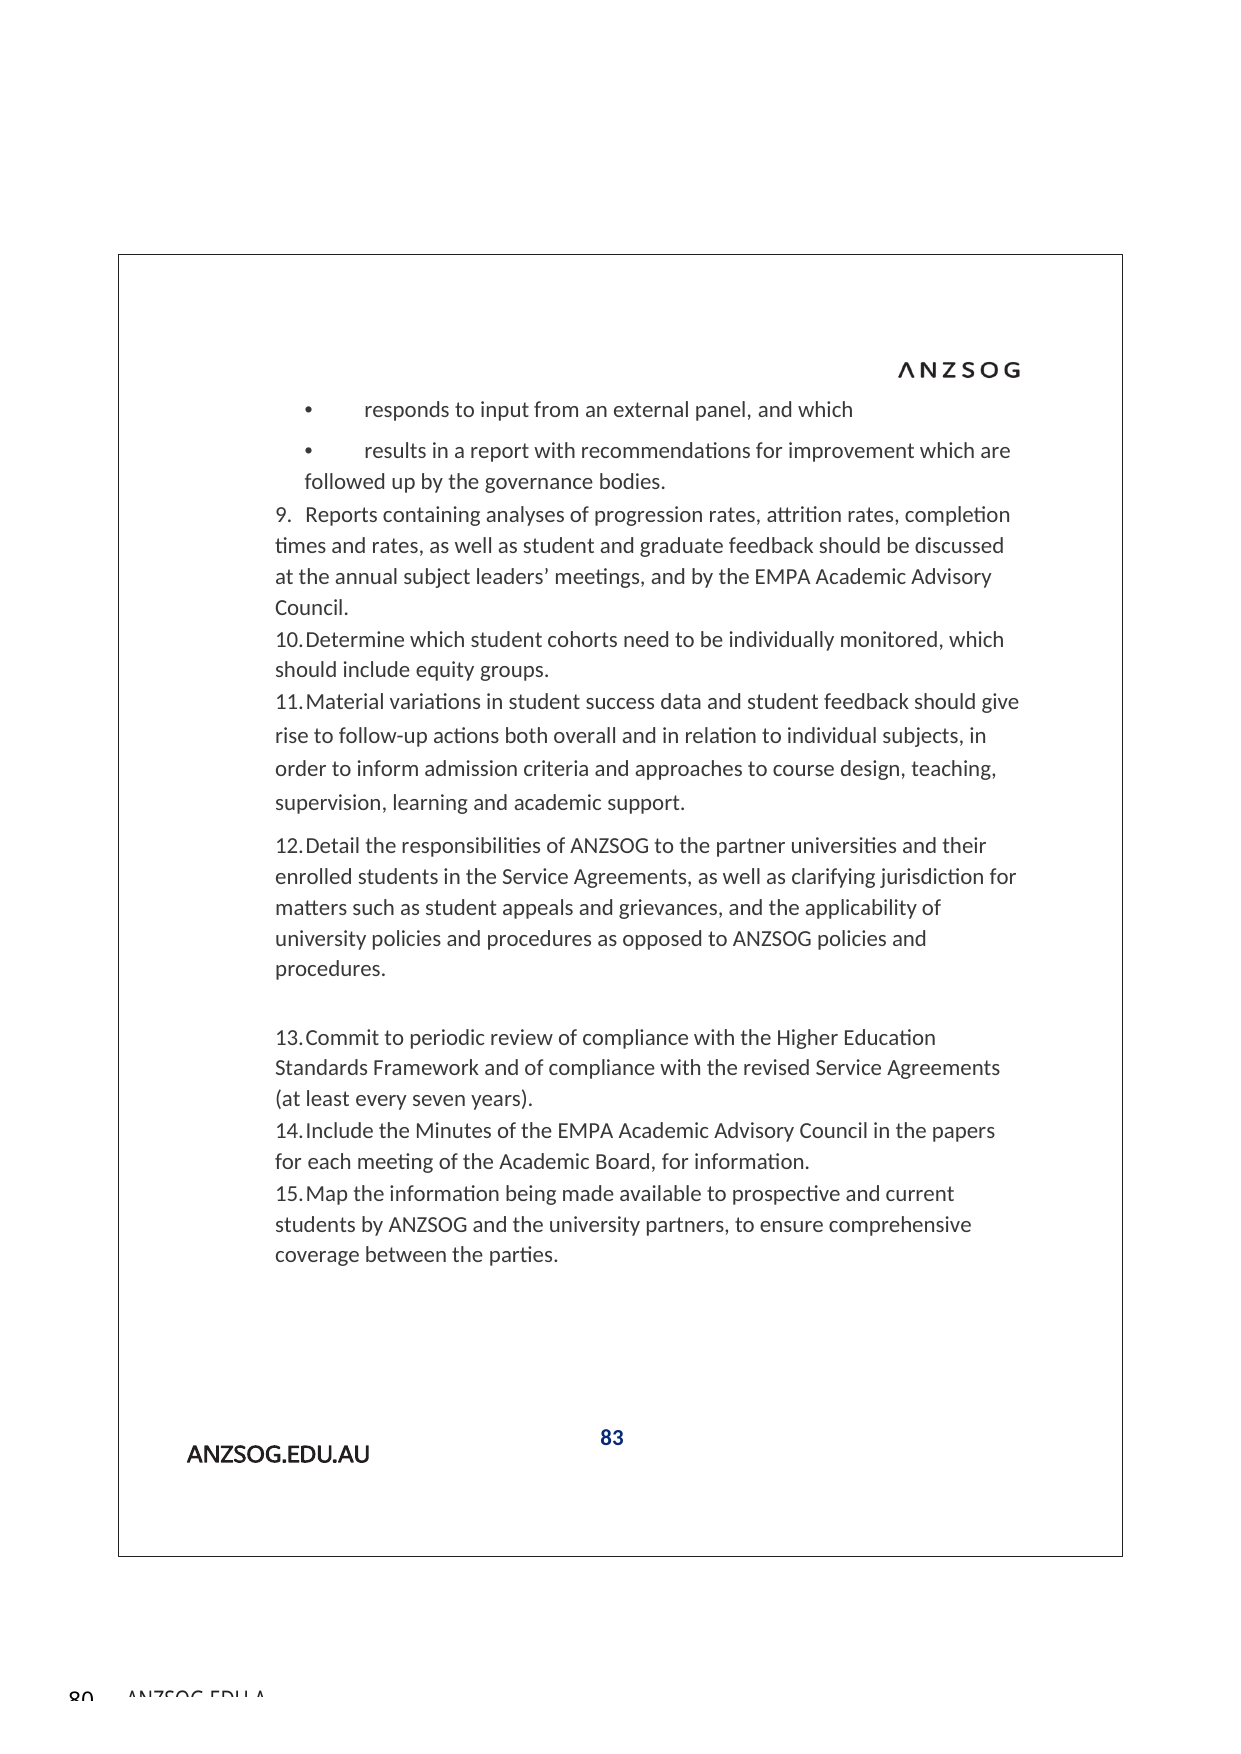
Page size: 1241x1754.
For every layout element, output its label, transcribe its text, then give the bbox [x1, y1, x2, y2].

list Determine which student cohorts need to be individually monitored, which should include equity groups. [275, 625, 1007, 683]
list Detail the responsibilities of ANZSOG to the partner universities and their enrolled students in the Service Agreements, as well as clarifying jurisdiction for matters such as student appeals and grievances, and the applicability of university policies and procedures as opposed to ANZSOG policies and procedures. [275, 831, 1019, 982]
list Reports containing analyses of progression rates, attrition rates, completion times and rates, as well as student and graduate feedback should be discussed at the annual subject leaders’ meetings, and by the EMPA Academic Advisory Council. [275, 500, 1014, 621]
list Include the Minutes of the EMPA Academic Advisory Council in the papers for each meeting of the Academic Board, for information. [275, 1117, 998, 1175]
list results in a report with recommendations for improvement which are followed up by the governance bodies. [304, 437, 1013, 495]
list Commit to periodic review of compliance with the Higher Education Standards Framework and of compliance with the revised Service Agreements (at least every seven years). [275, 1023, 1003, 1112]
list responds to input from an external panel, and which [304, 395, 1240, 423]
text 83 [508, 1423, 716, 1451]
list Map the information being made available to prospective and current students by ANZSOG and the university partners, to ensure comprehensive coverage between the parties. [275, 1179, 974, 1268]
picture [880, 346, 1037, 393]
list Material variations in student success data and student feedback should give rise to follow-up actions both overall and in relation to individual subjects, in order to inform admission criteria and approaches to course design, teaching, supervision, learning and academic support. [275, 687, 1022, 816]
